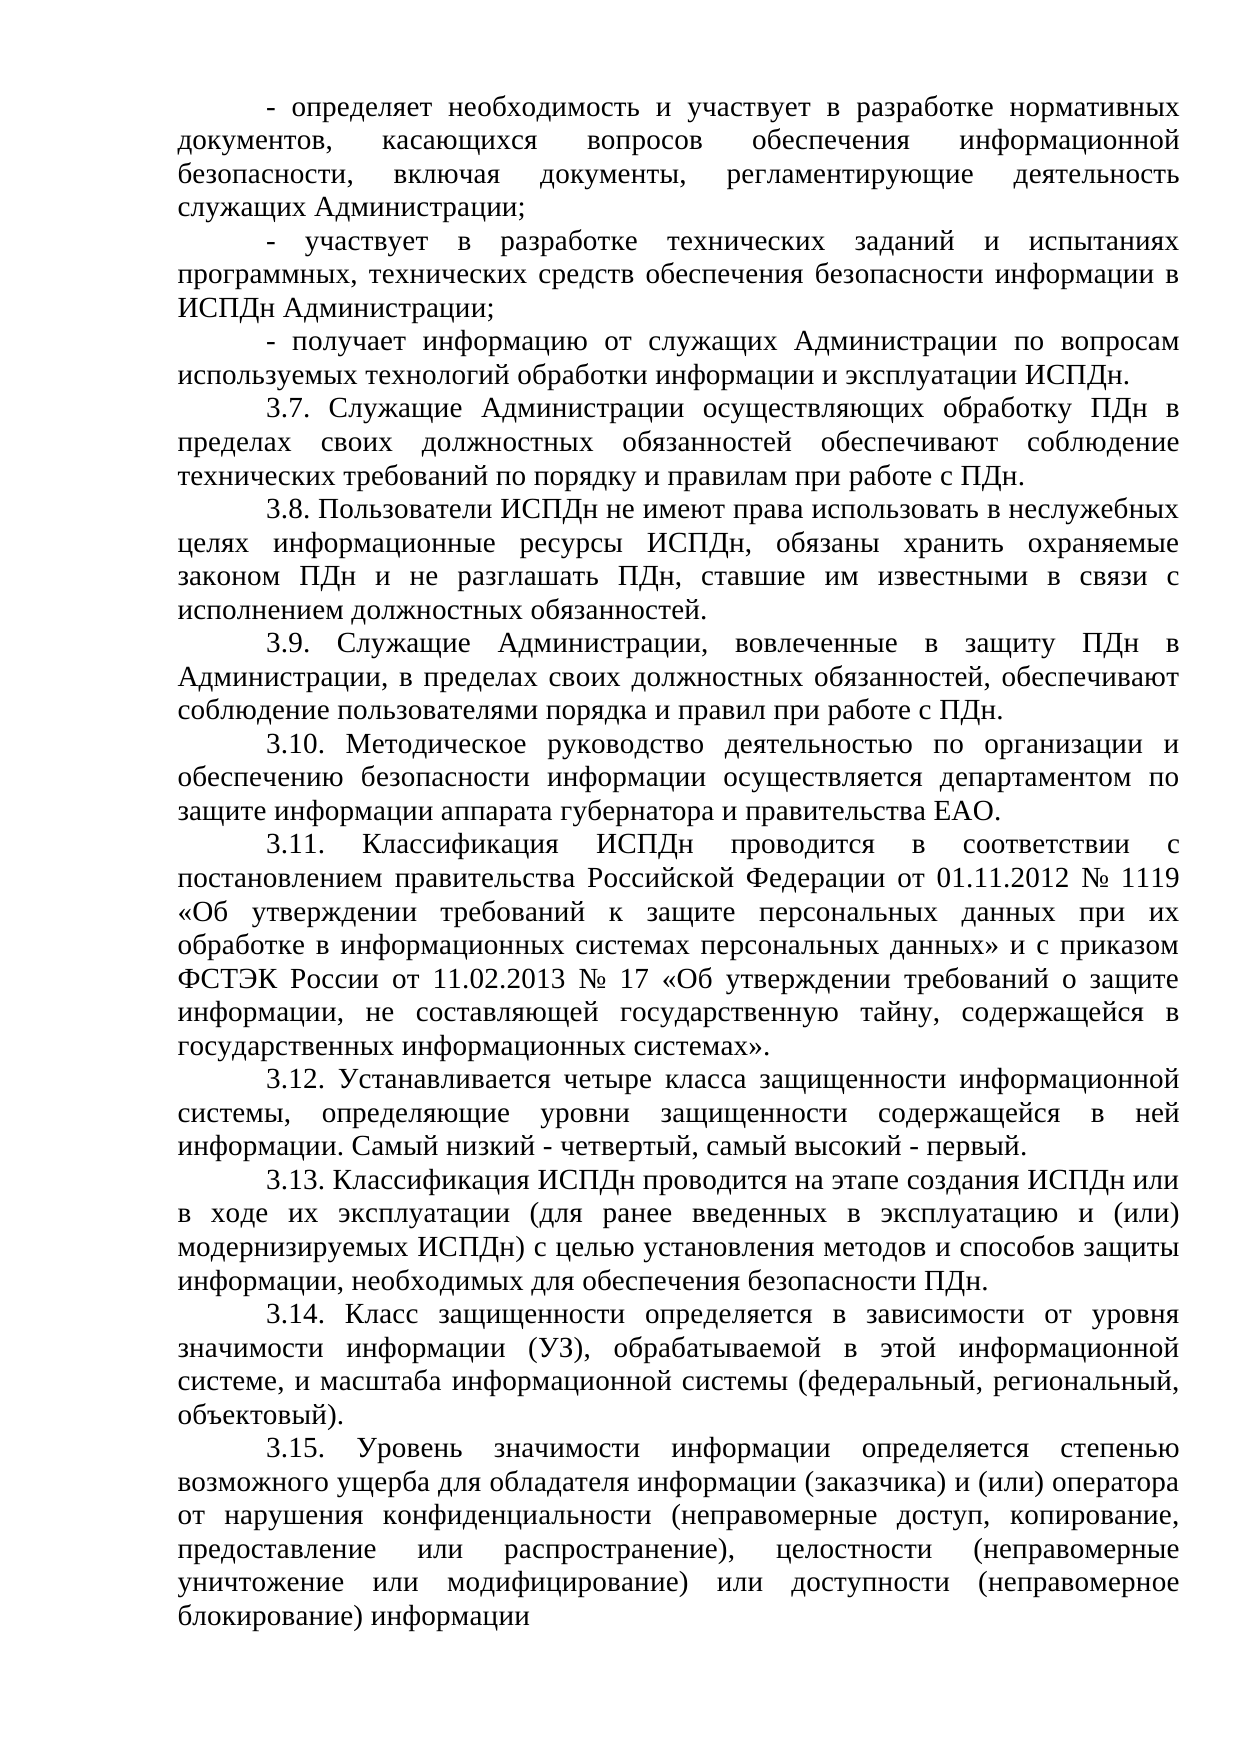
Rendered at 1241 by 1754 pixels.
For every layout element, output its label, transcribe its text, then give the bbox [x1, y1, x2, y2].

text - определяет необходимость и участвует в разработке нормативных документов, касающихся вопросов обеспечения информационной безопасности, включая документы, регламентирующие деятельность служащих Администрации; [177, 89, 1181, 223]
text 3.8. Пользователи ИСПДн не имеют права использовать в неслужебных целях информационные ресурсы ИСПДн, обязаны хранить охраняемые законом ПДн и не разглашать ПДн, ставшие им известными в связи с исполнением должностных обязанностей. [177, 491, 1181, 625]
text 3.12. Устанавливается четыре класса защищенности информационной системы, определяющие уровни защищенности содержащейся в ней информации. Самый низкий - четвертый, самый высокий - первый. [177, 1061, 1181, 1162]
text 3.10. Методическое руководство деятельностью по организации и обеспечению безопасности информации осуществляется департаментом по защите информации аппарата губернатора и правительства ЕАО. [177, 726, 1181, 827]
text 3.7. Служащие Администрации осуществляющих обработку ПДн в пределах своих должностных обязанностей обеспечивают соблюдение технических требований по порядку и правилам при работе с ПДн. [177, 391, 1181, 491]
text 3.14. Класс защищенности определяется в зависимости от уровня значимости информации (УЗ), обрабатываемой в этой информационной системе, и масштаба информационной системы (федеральный, региональный, объектовый). [177, 1296, 1181, 1430]
text - участвует в разработке технических заданий и испытаниях программных, технических средств обеспечения безопасности информации в ИСПДн Администрации; [177, 223, 1181, 323]
text 3.9. Служащие Администрации, вовлеченные в защиту ПДн в Администрации, в пределах своих должностных обязанностей, обеспечивают соблюдение пользователями порядка и правил при работе с ПДн. [177, 625, 1181, 726]
text 3.15. Уровень значимости информации определяется степенью возможного ущерба для обладателя информации (заказчика) и (или) оператора от нарушения конфиденциальности (неправомерные доступ, копирование, предоставление или распространение), целостности (неправомерные уничтожение или модифицирование) или доступности (неправомерное блокирование) информации [177, 1430, 1181, 1632]
text 3.13. Классификация ИСПДн проводится на этапе создания ИСПДн или в ходе их эксплуатации (для ранее введенных в эксплуатацию и (или) модернизируемых ИСПДн) с целью установления методов и способов защиты информации, необходимых для обеспечения безопасности ПДн. [177, 1162, 1181, 1296]
text - получает информацию от служащих Администрации по вопросам используемых технологий обработки информации и эксплуатации ИСПДн. [177, 323, 1181, 391]
text 3.11. Классификация ИСПДн проводится в соответствии с постановлением правительства Российской Федерации от 01.11.2012 № 1119 «Об утверждении требований к защите персональных данных при их обработке в информационных системах персональных данных» и с приказом ФСТЭК России от 11.02.2013 № 17 «Об утверждении требований о защите информации, не составляющей государственную тайну, содержащейся в государственных информационных системах». [177, 827, 1181, 1061]
